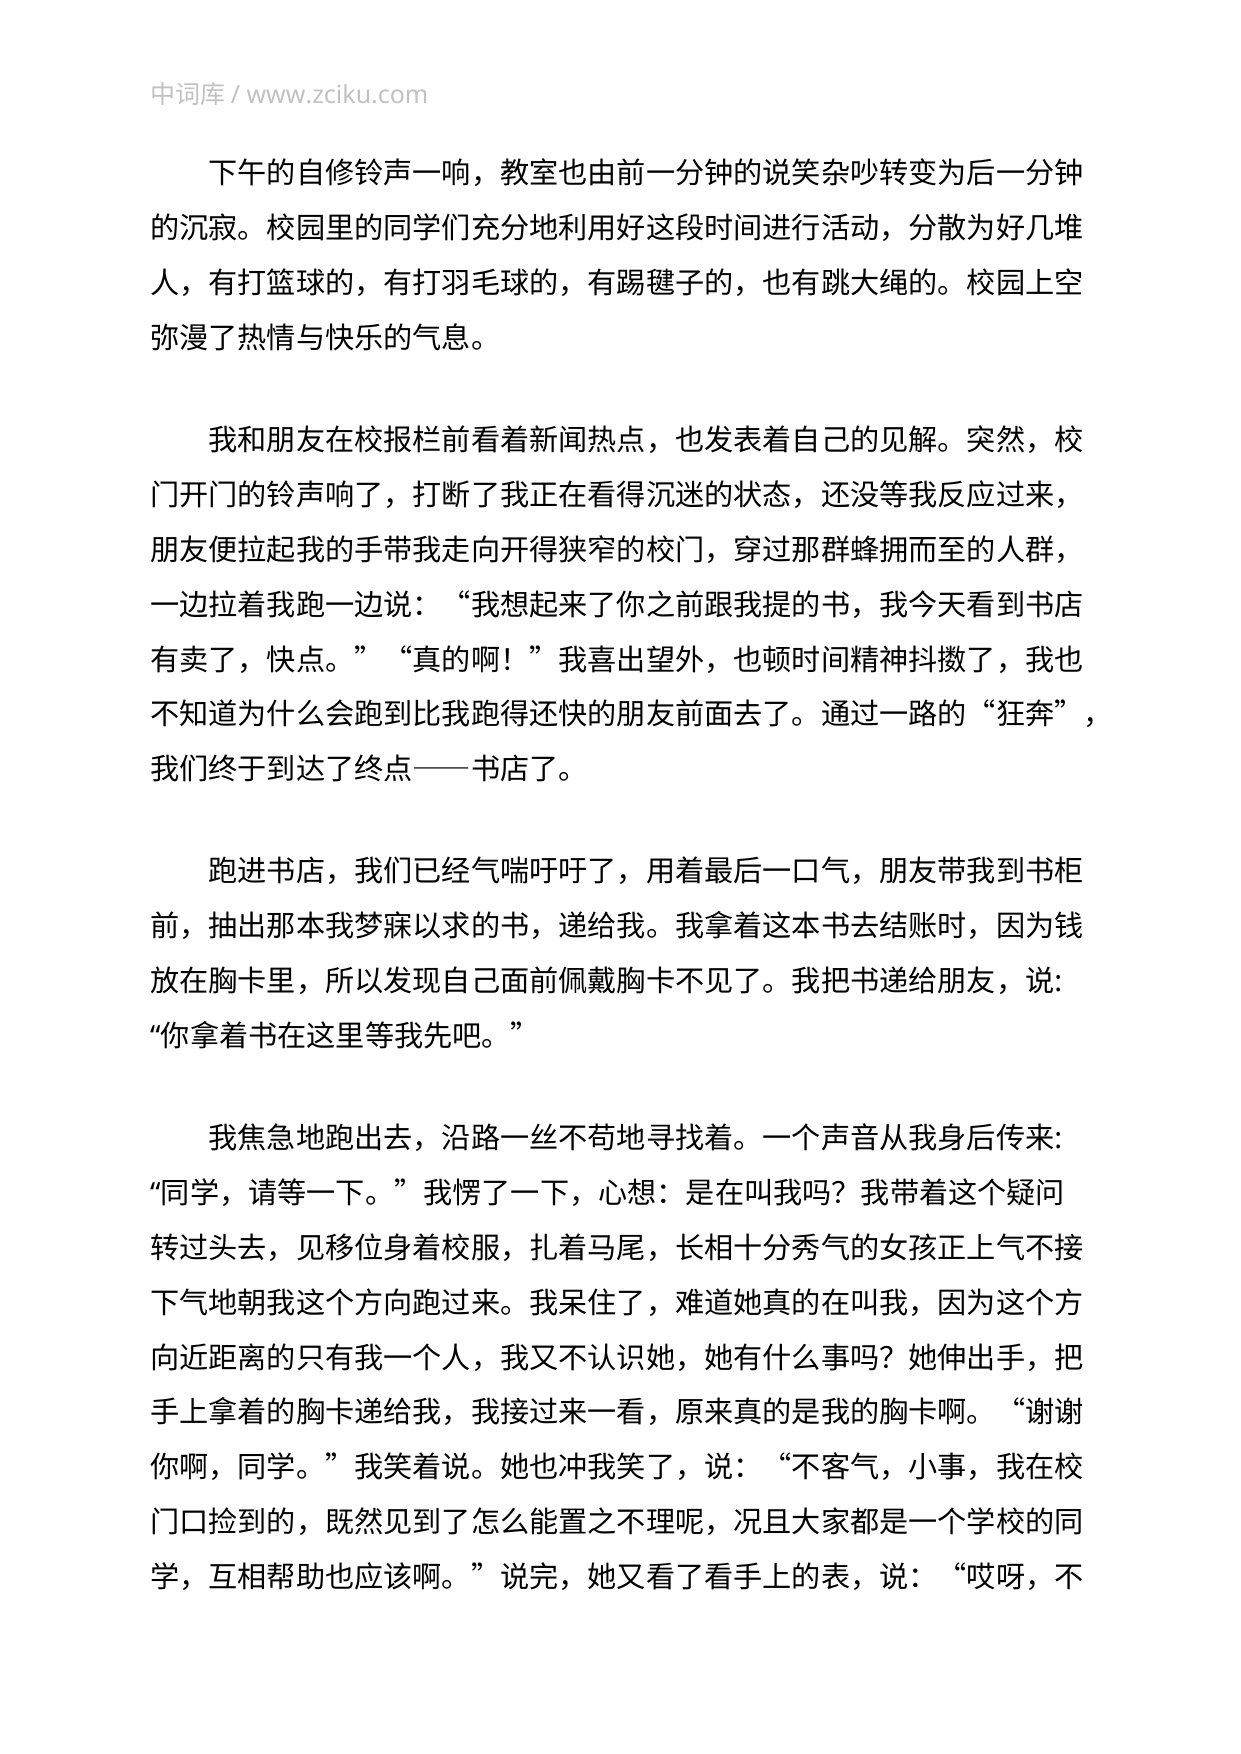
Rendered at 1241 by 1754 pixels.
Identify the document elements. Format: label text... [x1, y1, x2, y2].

text 我和朋友在校报栏前看着新闻热点，也发表着自己的见解。突然，校门开门的铃声响了，打断了我正在看得沉迷的状态，还没等我反应过来，朋友便拉起我的手带我走向开得狭窄的校门，穿过那群蜂拥而至的人群，一边拉着我跑一边说：“我想起来了你之前跟我提的书，我今天看到书店有卖了，快点。”“真的啊！”我喜出望外，也顿时间精神抖擞了，我也不知道为什么会跑到比我跑得还快的朋友前面去了。通过一路的“狂奔”，我们终于到达了终点——书店了。 [150, 416, 1090, 788]
text 下午的自修铃声一响，教室也由前一分钟的说笑杂吵转变为后一分钟的沉寂。校园里的同学们充分地利用好这段时间进行活动，分散为好几堆人，有打篮球的，有打羽毛球的，有踢毽子的，也有跳大绳的。校园上空弥漫了热情与快乐的气息。 [150, 150, 1090, 357]
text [150, 1114, 1090, 1596]
text 跑进书店，我们已经气喘吁吁了，用着最后一口气，朋友带我到书柜前，抽出那本我梦寐以求的书，递给我。我拿着这本书去结账时，因为钱放在胸卡里，所以发现自己面前佩戴胸卡不见了。我把书递给朋友，说:“你拿着书在这里等我先吧。” [150, 848, 1090, 1055]
